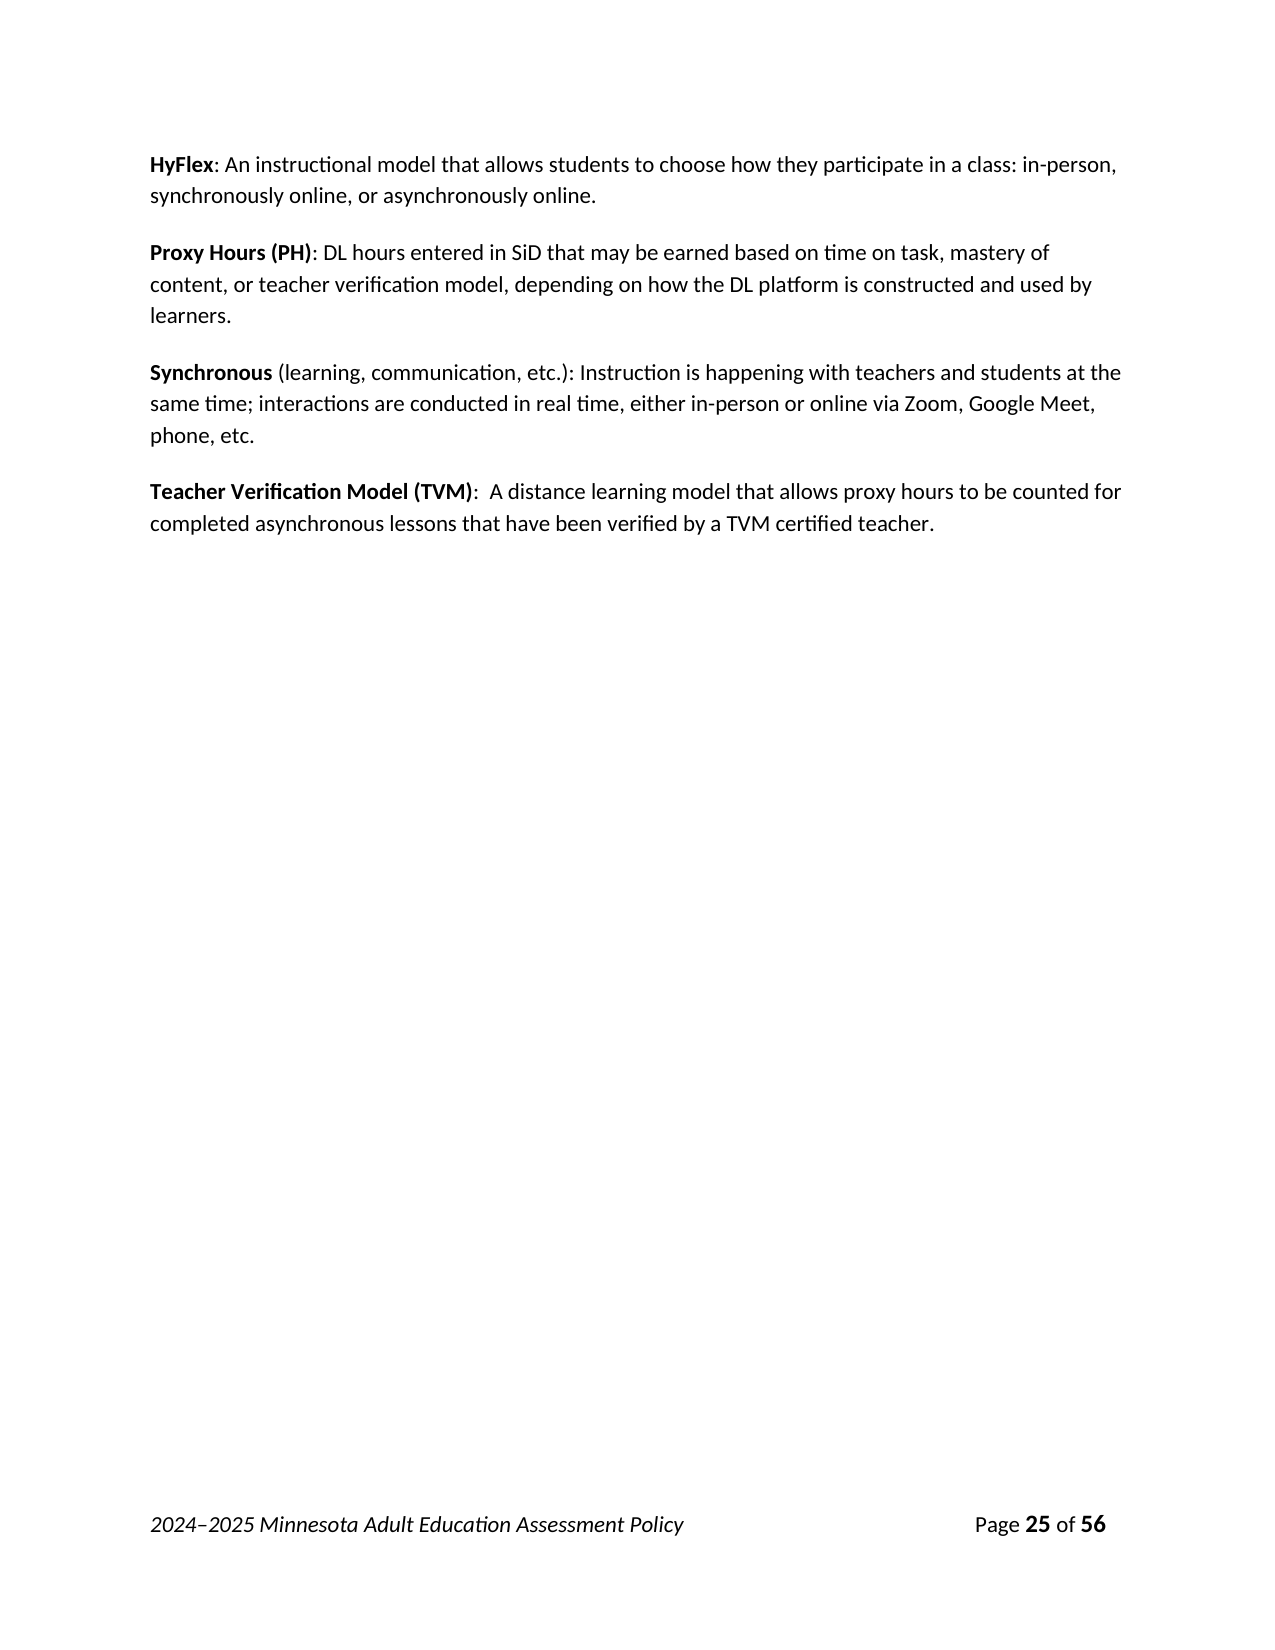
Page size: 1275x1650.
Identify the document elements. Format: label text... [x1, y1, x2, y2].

text HyFlex: An instructional model that allows students to choose how they participate in a class: in-person, synchronously online, or asynchronously online. [150, 150, 1125, 209]
text Proxy Hours (PH): DL hours entered in SiD that may be earned based on time on task, mastery of content, or teacher verification model, depending on how the DL platform is constructed and used by learners. [150, 238, 1125, 329]
text Synchronous (learning, communication, etc.): Instruction is happening with teachers and students at the same time; interactions are conducted in real time, either in-person or online via Zoom, Google Meet, phone, etc. [150, 358, 1125, 449]
text Teacher Verification Model (TVM): A distance learning model that allows proxy hours to be counted for completed asynchronous lessons that have been verified by a TVM certified teacher. [150, 477, 1125, 537]
